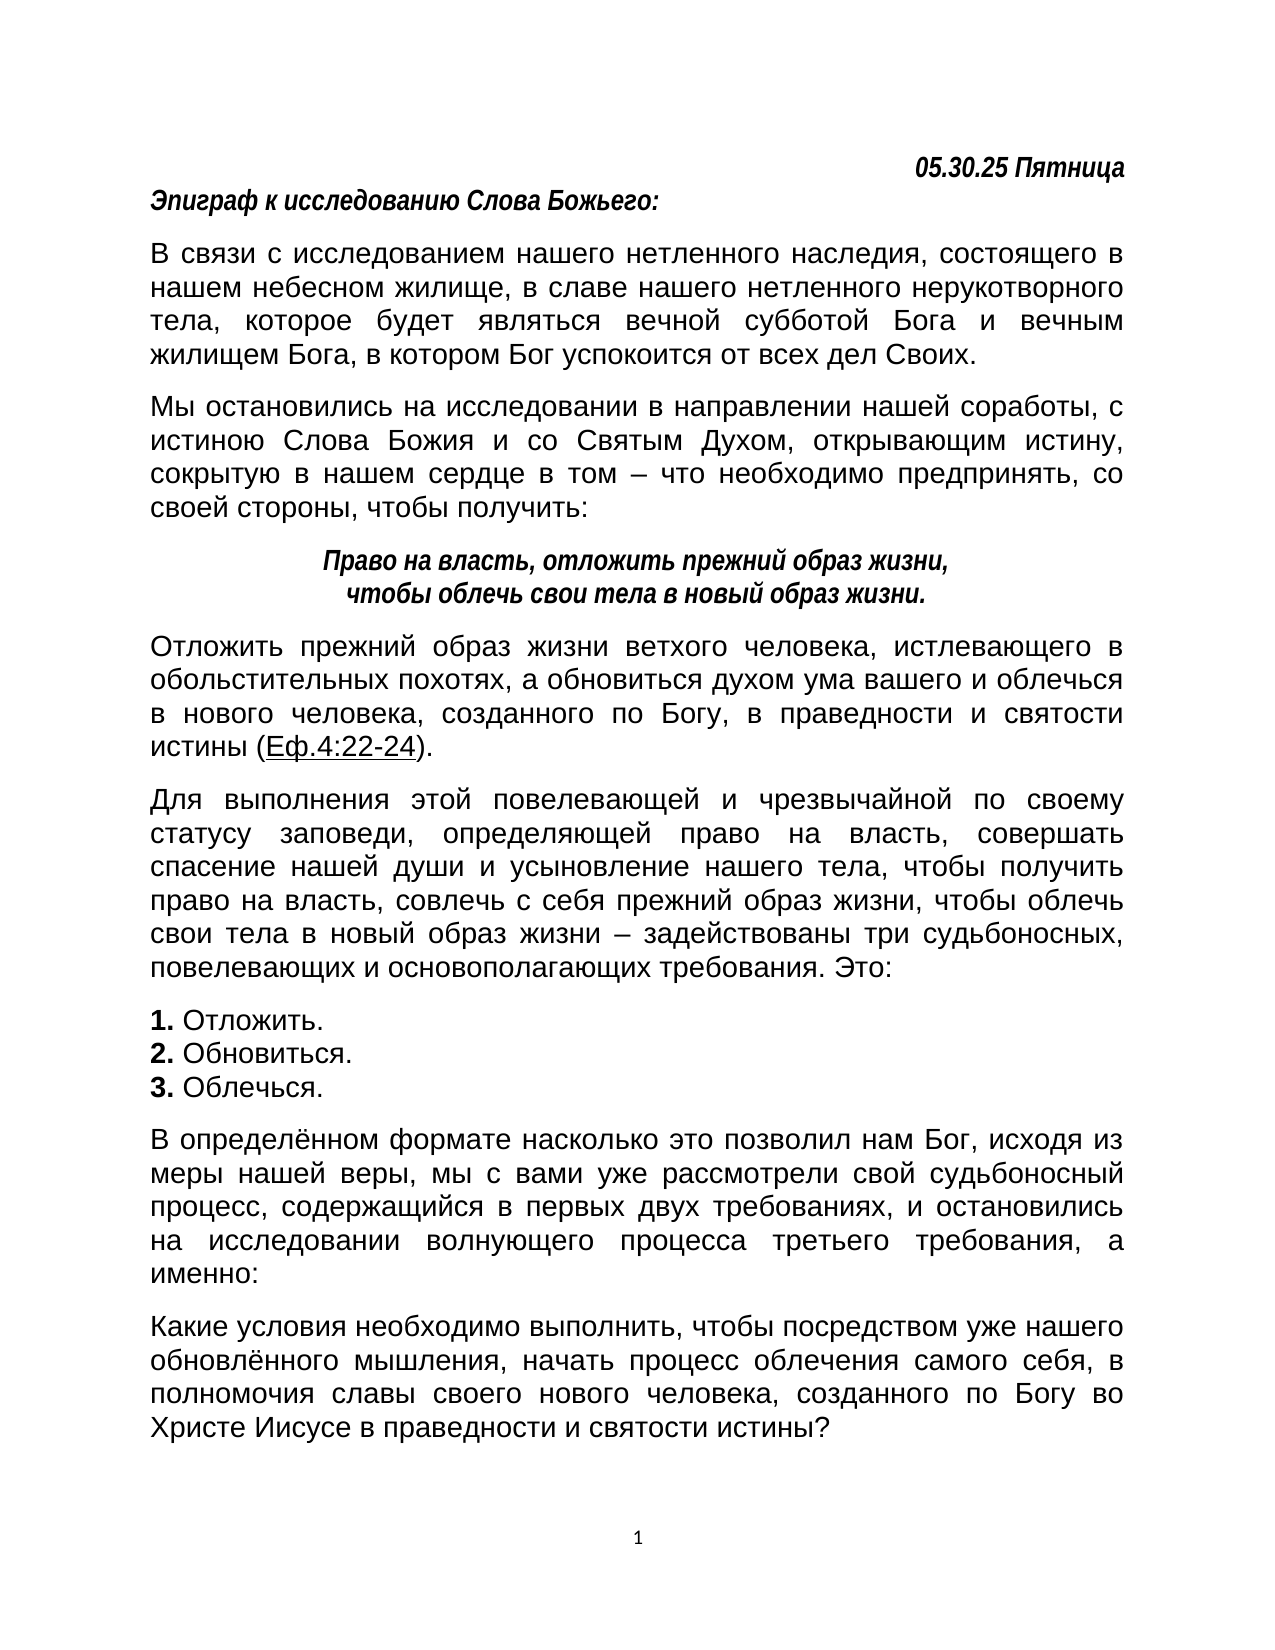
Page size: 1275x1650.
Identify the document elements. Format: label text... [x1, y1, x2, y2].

text чтобы облечь свои тела в новый образ жизни. [150, 576, 1125, 609]
text Отложить прежний образ жизни ветхого человека, истлевающего в обольстительных похотях, а обновиться духом ума вашего и облечься в нового человека, созданного по Богу, в праведности и святости истины (Еф.4:22-24). [150, 629, 1125, 763]
text 1. Отложить. [150, 1002, 1125, 1036]
text Для выполнения этой повелевающей и чрезвычайной по своему статусу заповеди, определяющей право на власть, совершать спасение нашей души и усыновление нашего тела, чтобы получить право на власть, совлечь с себя прежний образ жизни, чтобы облечь свои тела в новый образ жизни – задействованы три судьбоносных, повелевающих и основополагающих требования. Это: [150, 782, 1125, 983]
text Право на власть, отложить прежний образ жизни, [150, 543, 1125, 576]
text Мы остановились на исследовании в направлении нашей соработы, с истиною Слова Божия и со Святым Духом, открывающим истину, сокрытую в нашем сердце в том – что необходимо предпринять, со своей стороны, чтобы получить: [150, 389, 1125, 523]
text В определённом формате насколько это позволил нам Бог, исходя из меры нашей веры, мы с вами уже рассмотрели свой судьбоносный процесс, содержащийся в первых двух требованиях, и остановились на исследовании волнующего процесса третьего требования, а именно: [150, 1122, 1125, 1290]
text Какие условия необходимо выполнить, чтобы посредством уже нашего обновлённого мышления, начать процесс облечения самого себя, в полномочия славы своего нового человека, созданного по Богу во Христе Иисусе в праведности и святости истины? [150, 1309, 1125, 1443]
text 2. Обновиться. [150, 1036, 1125, 1069]
text 3. Облечься. [150, 1069, 1125, 1103]
text В связи с исследованием нашего нетленного наследия, состоящего в нашем небесном жилище, в славе нашего нетленного нерукотворного тела, которое будет являться вечной субботой Бога и вечным жилищем Бога, в котором Бог успокоится от всех дел Своих. [150, 236, 1125, 370]
text 05.30.25 Пятница [150, 150, 1125, 183]
text Эпиграф к исследованию Слова Божьего: [150, 183, 1125, 217]
